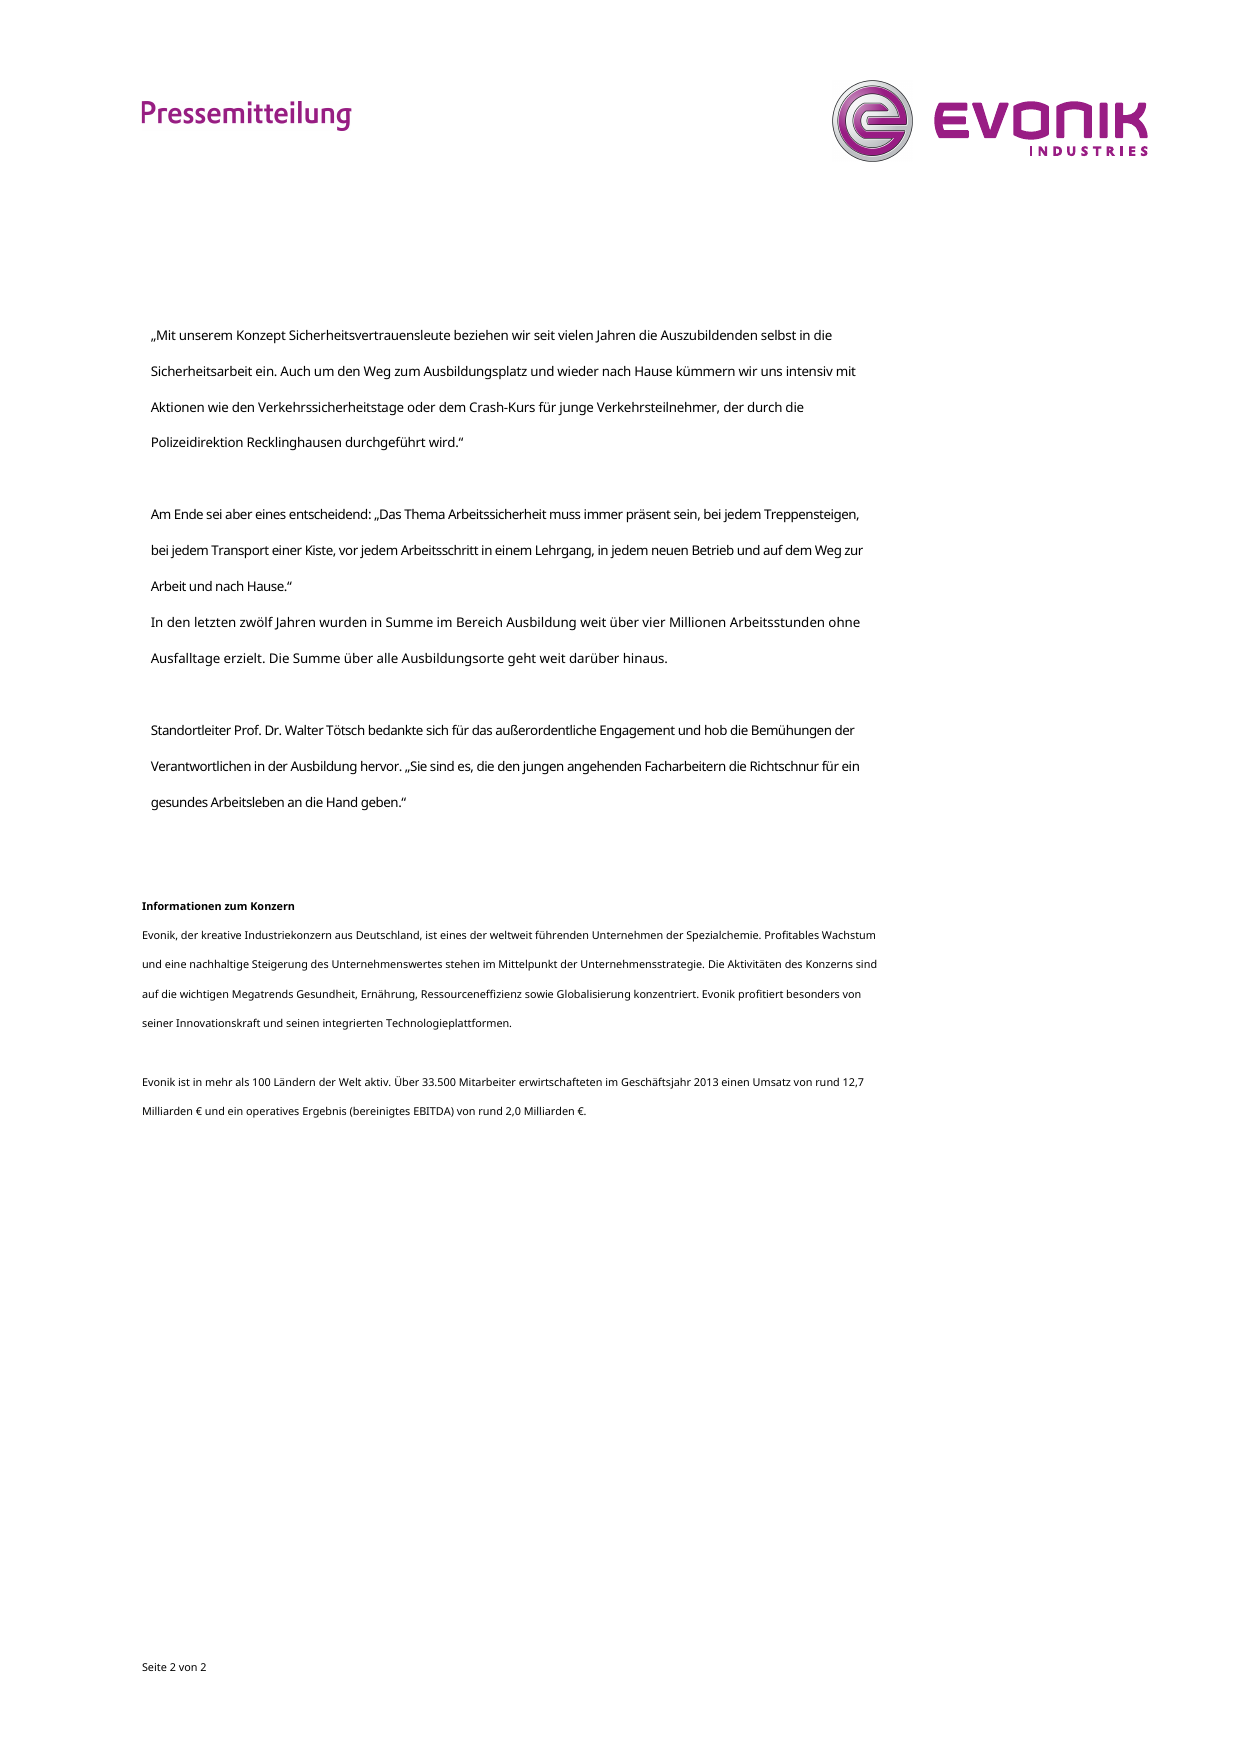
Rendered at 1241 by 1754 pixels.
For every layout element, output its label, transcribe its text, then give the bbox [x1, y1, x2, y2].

text Informationen zum Konzern [142, 888, 886, 913]
picture [832, 80, 913, 162]
text Evonik, der kreative Industriekonzern aus Deutschland, ist eines der weltweit führenden Unternehmen der Spezialchemie. Profitables Wachstum und eine nachhaltige Steigerung des Unternehmenswertes stehen im Mittelpunkt der Unternehmensstrategie. Die Aktivitäten des Konzerns sind auf die wichtigen Megatrends Gesundheit, Ernährung, Ressourceneffizienz sowie Globalisierung konzentriert. Evonik profitiert besonders von seiner Innovationskraft und seinen integrierten Technologieplattformen. [142, 917, 886, 1031]
text Evonik ist in mehr als 100 Ländern der Welt aktiv. Über 33.500 Mitarbeiter erwirtschafteten im Geschäftsjahr 2013 einen Umsatz von rund 12,7 Milliarden € und ein operatives Ergebnis (bereinigtes EBITDA) von rund 2,0 Milliarden €. [142, 1063, 886, 1118]
picture [141, 101, 352, 131]
text Standortleiter Prof. Dr. Walter Tötsch bedankte sich für das außerordentliche Engagement und hob die Bemühungen der Verantwortlichen in der Ausbildung hervor. „Sie sind es, die den jungen angehenden Facharbeitern die Richtschnur für ein gesundes Arbeitsleben an die Hand geben.“ [151, 708, 877, 811]
text In den letzten zwölf Jahren wurden in Summe im Bereich Ausbildung weit über vier Millionen Arbeitsstunden ohne Ausfalltage erzielt. Die Summe über alle Ausbildungsorte geht weit darüber hinaus. [151, 600, 877, 668]
text Am Ende sei aber eines entscheidend: „Das Thema Arbeitssicherheit muss immer präsent sein, bei jedem Treppensteigen, bei jedem Transport einer Kiste, vor jedem Arbeitsschritt in einem Lehrgang, in jedem neuen Betrieb und auf dem Weg zur Arbeit und nach Hause.“ [151, 493, 877, 596]
text „Mit unserem Konzept Sicherheitsvertrauensleute beziehen wir seit vielen Jahren die Auszubildenden selbst in die Sicherheitsarbeit ein. Auch um den Weg zum Ausbildungsplatz und wieder nach Hause kümmern wir uns intensiv mit Aktionen wie den Verkehrssicherheitstage oder dem Crash-Kurs für junge Verkehrsteilnehmer, der durch die Polizeidirektion Recklinghausen durchgeführt wird.“ [151, 313, 877, 452]
